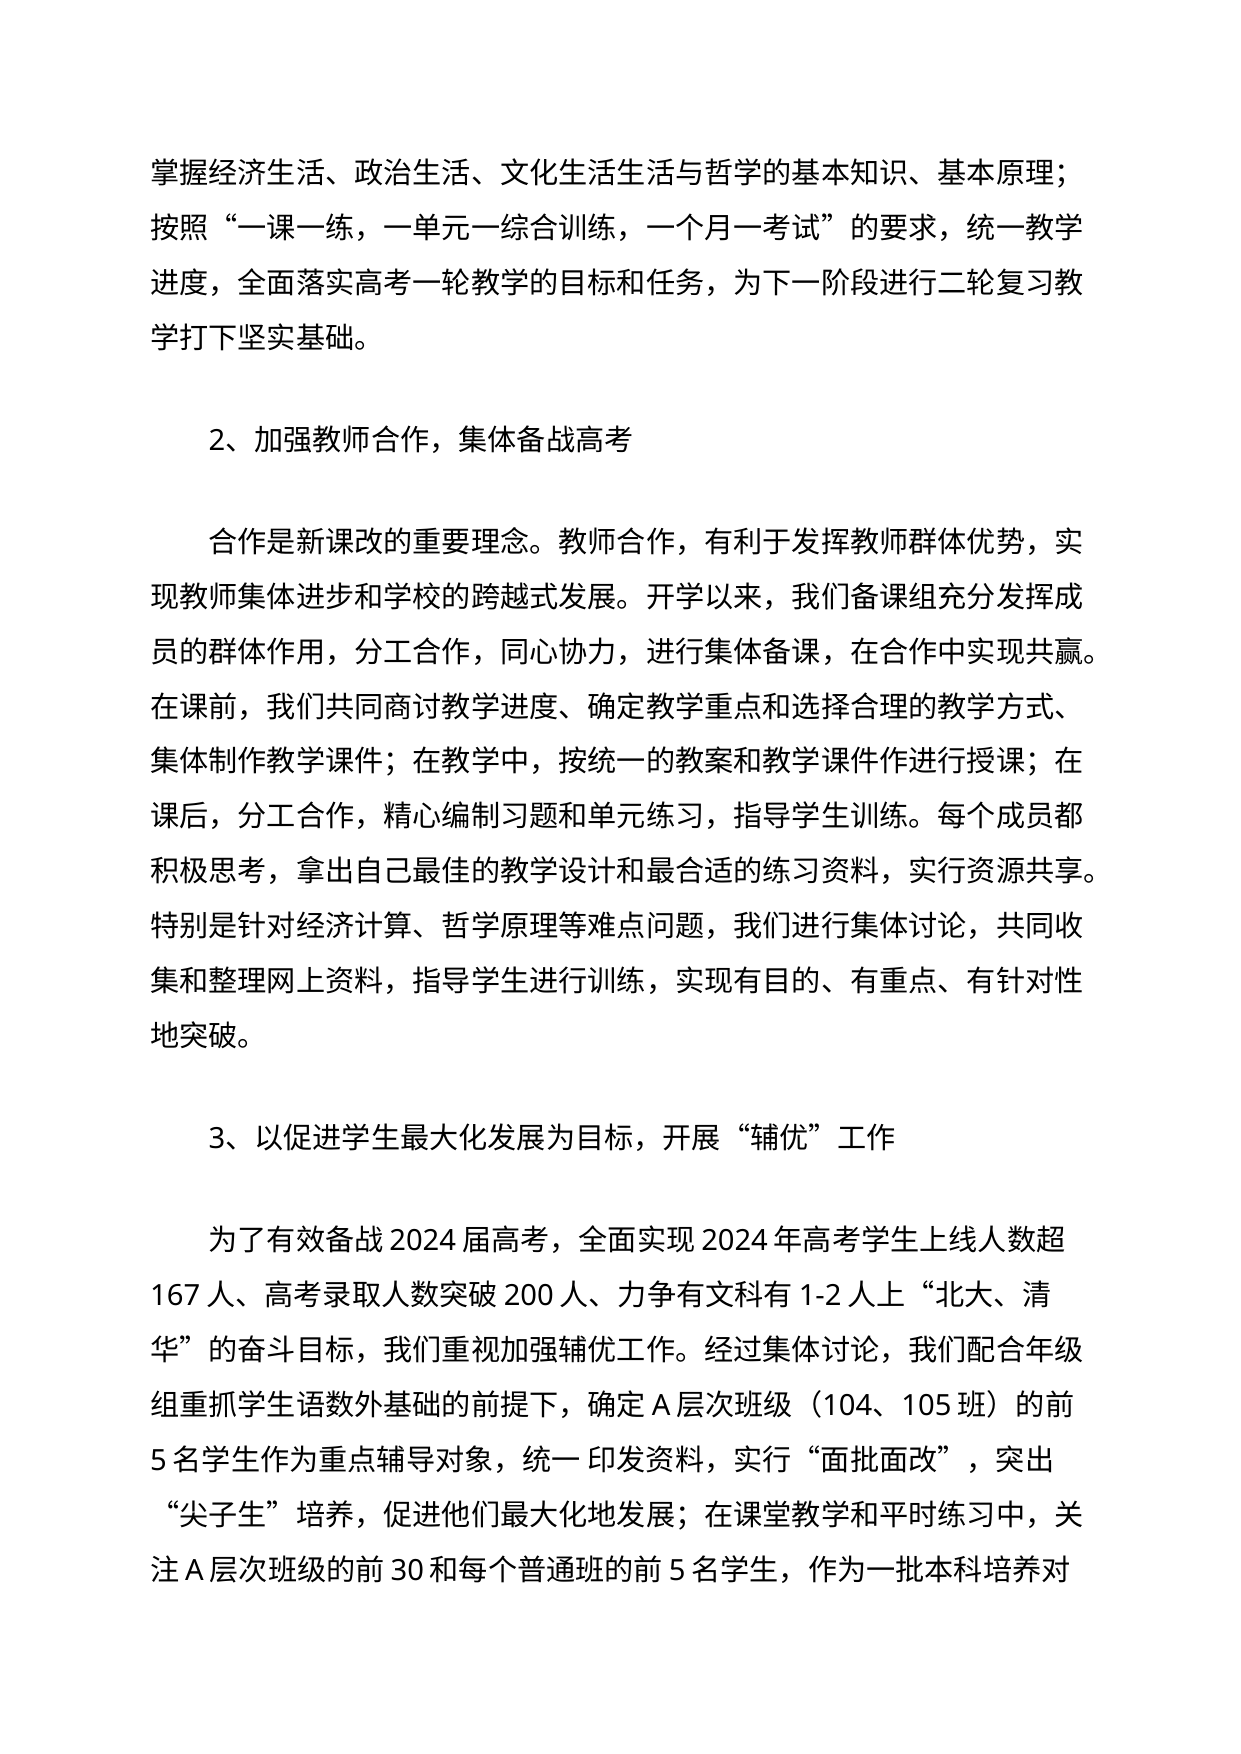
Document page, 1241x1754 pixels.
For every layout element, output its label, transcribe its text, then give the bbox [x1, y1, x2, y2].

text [150, 150, 1090, 357]
text 2、加强教师合作，集体备战高考 [150, 416, 1090, 459]
text 3、以促进学生最大化发展为目标，开展“辅优”工作 [150, 1114, 1090, 1157]
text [150, 1216, 1090, 1588]
text 合作是新课改的重要理念。教师合作，有利于发挥教师群体优势，实现教师集体进步和学校的跨越式发展。开学以来，我们备课组充分发挥成员的群体作用，分工合作，同心协力，进行集体备课，在合作中实现共赢。在课前，我们共同商讨教学进度、确定教学重点和选择合理的教学方式、集体制作教学课件；在教学中，按统一的教案和教学课件作进行授课；在课后，分工合作，精心编制习题和单元练习，指导学生训练。每个成员都积极思考，拿出自己最佳的教学设计和最合适的练习资料，实行资源共享。特别是针对经济计算、哲学原理等难点问题，我们进行集体讨论，共同收集和整理网上资料，指导学生进行训练，实现有目的、有重点、有针对性地突破。 [150, 518, 1090, 1055]
